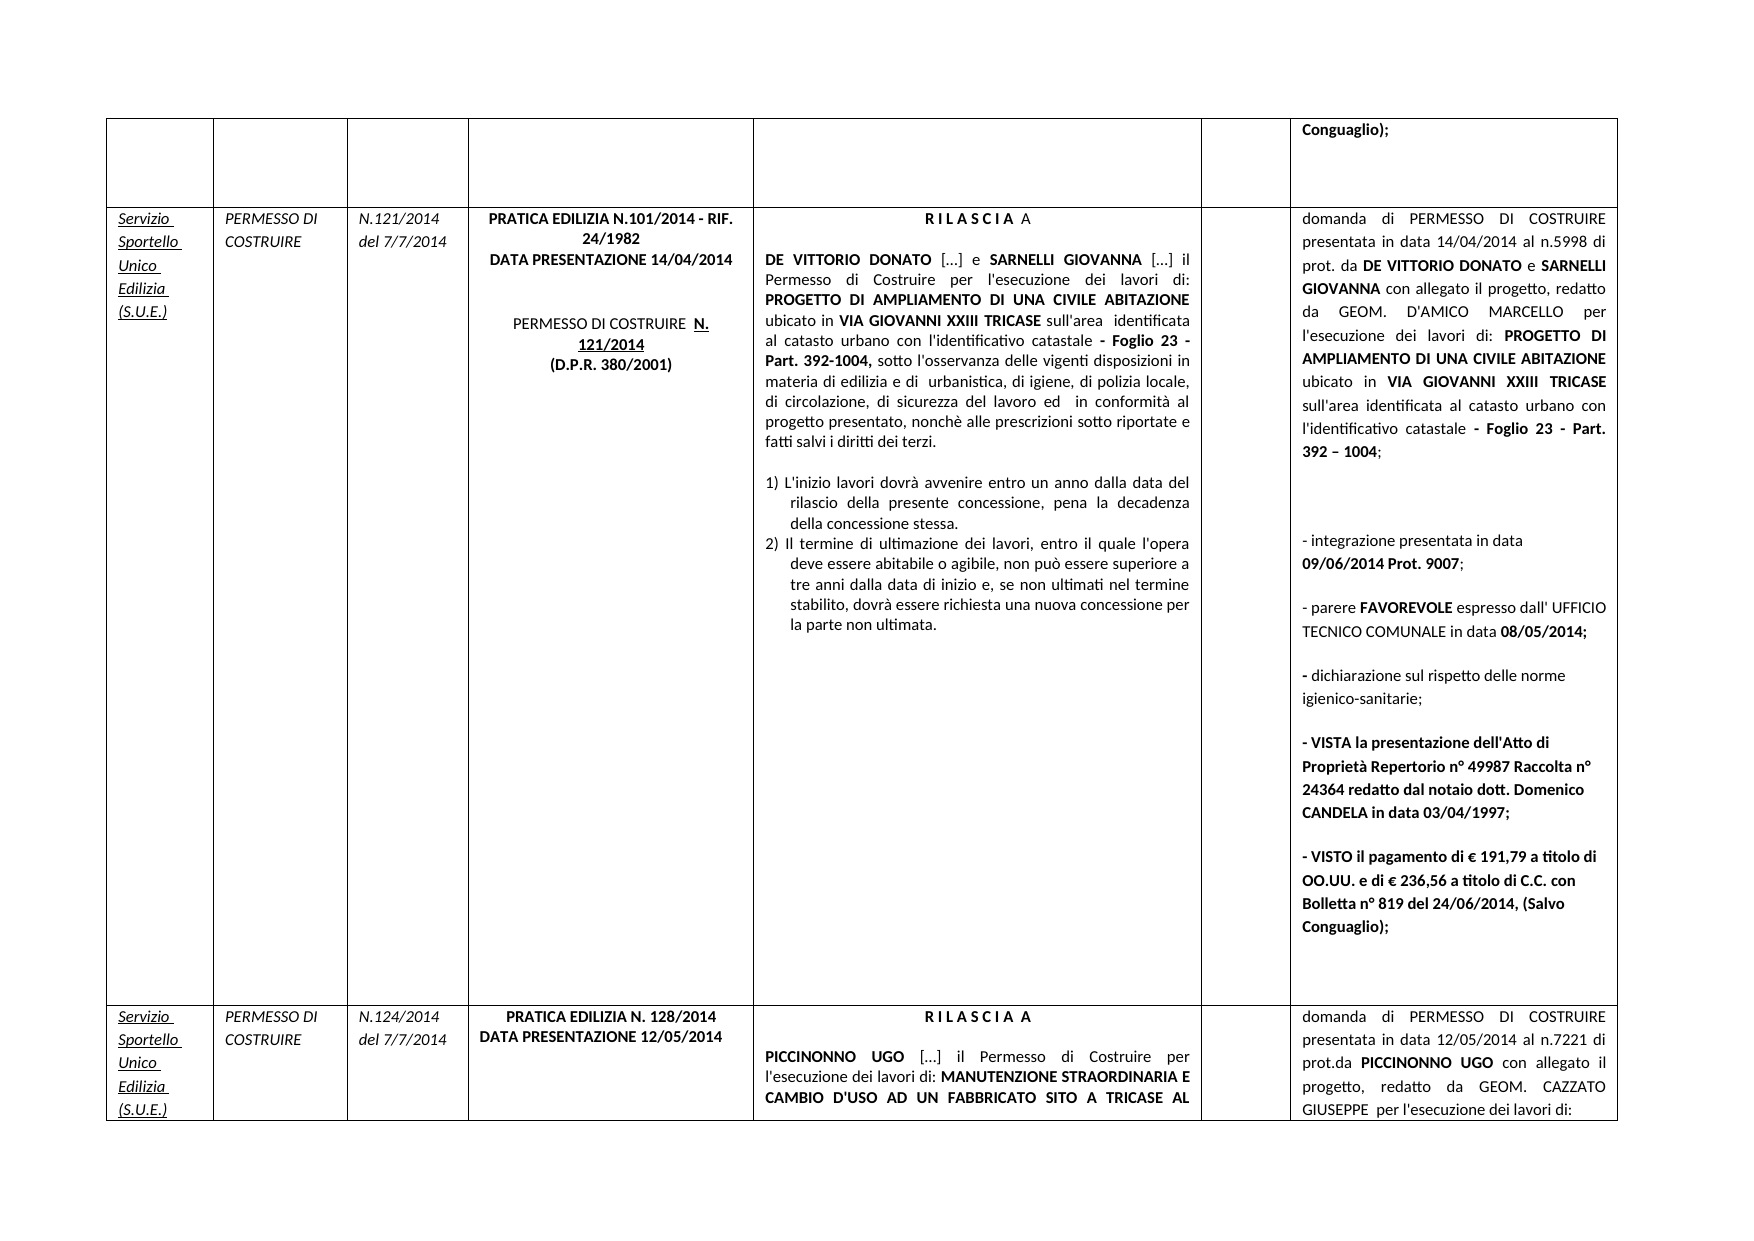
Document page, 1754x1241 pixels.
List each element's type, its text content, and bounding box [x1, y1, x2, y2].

table_cell [1202, 119, 1290, 207]
table_cell PRATICA EDILIZIA N.101/2014 - RIF. 24/1982 DATA PRESENTAZIONE 14/04/2014 PERMESSO DI COSTRUIRE N. 121/2014 (D.P.R. 380/2001) [469, 208, 753, 1005]
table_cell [754, 119, 1201, 207]
table_cell domanda di PERMESSO DI COSTRUIRE presentata in data 14/04/2014 al n.5998 di prot. da DE VITTORIO DONATO e SARNELLI GIOVANNA con allegato il progetto, redatto da GEOM. D'AMICO MARCELLO per l'esecuzione dei lavori di: PROGETTO DI AMPLIAMENTO DI UNA CIVILE ABITAZIONE ubicato in VIA GIOVANNI XXIII TRICASE sull'area identificata al catasto urbano con l'identificativo catastale - Foglio 23 - Part. 392 – 1004; - integrazione presentata in data 09/06/2014 Prot. 9007; - parere FAVOREVOLE espresso dall' UFFICIO TECNICO COMUNALE in data 08/05/2014; - dichiarazione sul rispetto delle norme igienico-sanitarie; - VISTA la presentazione dell'Atto di Proprietà Repertorio n° 49987 Raccolta n° 24364 redatto dal notaio dott. Domenico CANDELA in data 03/04/1997; - VISTO il pagamento di € 191,79 a titolo di OO.UU. e di € 236,56 a titolo di C.C. con Bolletta n° 819 del 24/06/2014, (Salvo Conguaglio); [1291, 208, 1617, 1005]
table_cell N.121/2014 del 7/7/2014 [348, 208, 468, 1005]
table_cell [1202, 1006, 1290, 1119]
table_cell PERMESSO DI COSTRUIRE [214, 208, 347, 1005]
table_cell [348, 1006, 468, 1119]
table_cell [214, 1006, 347, 1119]
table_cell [107, 1006, 213, 1119]
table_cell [754, 1006, 1201, 1119]
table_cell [1291, 1006, 1617, 1119]
table_cell R I L A S C I A A DE VITTORIO DONATO […] e SARNELLI GIOVANNA […] il Permesso di Costruire per l'esecuzione dei lavori di: PROGETTO DI AMPLIAMENTO DI UNA CIVILE ABITAZIONE ubicato in VIA GIOVANNI XXIII TRICASE sull'area identificata al catasto urbano con l'identificativo catastale - Foglio 23 - Part. 392-1004, sotto l'osservanza delle vigenti disposizioni in materia di edilizia e di urbanistica, di igiene, di polizia locale, di circolazione, di sicurezza del lavoro ed in conformità al progetto presentato, nonchè alle prescrizioni sotto riportate e fatti salvi i diritti dei terzi. 1) L'inizio lavori dovrà avvenire entro un anno dalla data del rilascio della presente concessione, pena la decadenza della concessione stessa. 2) Il termine di ultimazione dei lavori, entro il quale l'opera deve essere abitabile o agibile, non può essere superiore a tre anni dalla data di inizio e, se non ultimati nel termine stabilito, dovrà essere richiesta una nuova concessione per la parte non ultimata. [754, 208, 1201, 1005]
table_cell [469, 119, 753, 207]
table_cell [107, 119, 213, 207]
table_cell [469, 1006, 753, 1119]
table_cell [1202, 208, 1290, 1005]
table_cell Servizio Sportello Unico Edilizia (S.U.E.) [107, 208, 213, 1005]
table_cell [214, 119, 347, 207]
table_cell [348, 119, 468, 207]
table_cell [1291, 119, 1617, 207]
